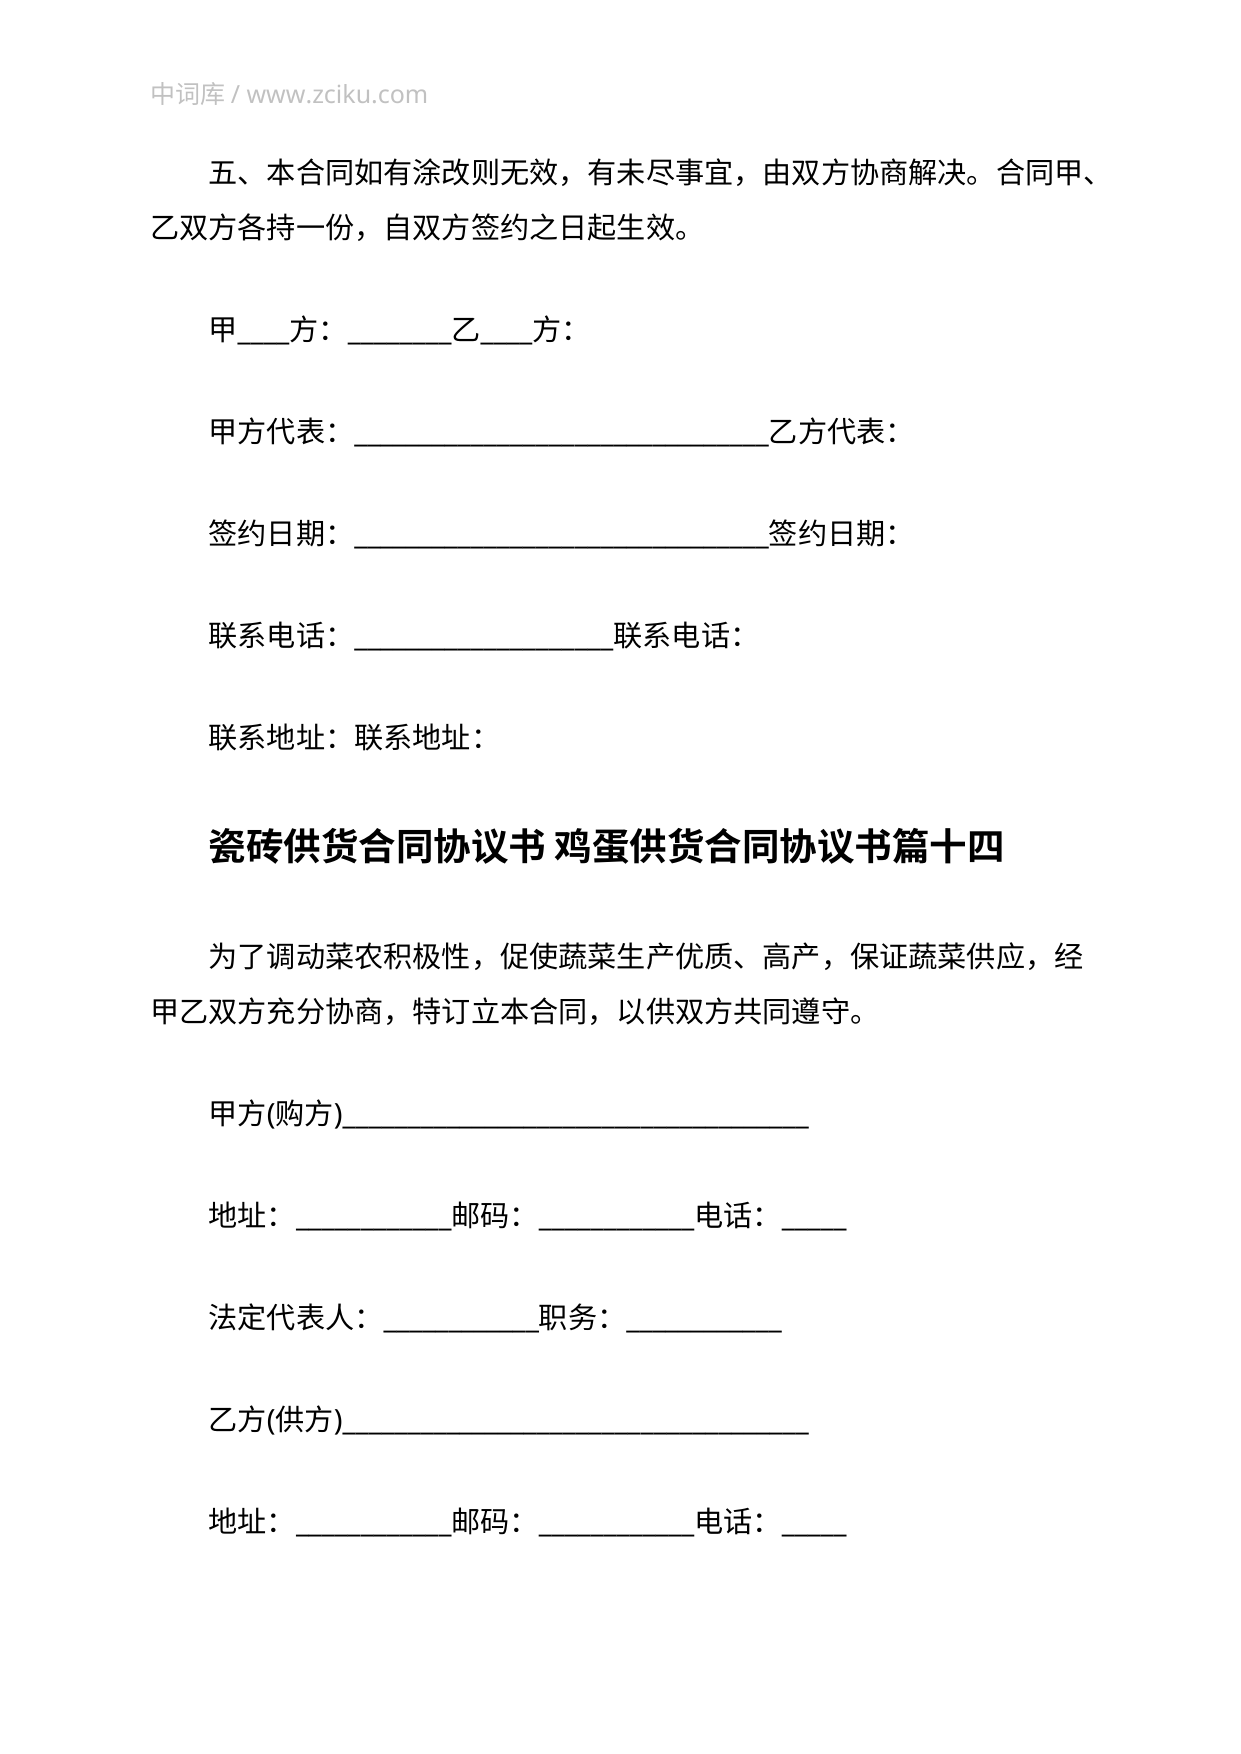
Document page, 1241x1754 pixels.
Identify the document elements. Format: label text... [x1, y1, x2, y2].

text 联系地址：联系地址： [150, 714, 1090, 757]
text 甲方(购方)____________________________________ [150, 1090, 1090, 1133]
text 联系电话：____________________联系电话： [150, 613, 1090, 655]
text 为了调动菜农积极性，促使蔬菜生产优质、高产，保证蔬菜供应，经甲乙双方充分协商，特订立本合同，以供双方共同遵守。 [150, 934, 1090, 1031]
text 五、本合同如有涂改则无效，有未尽事宜，由双方协商解决。合同甲、乙双方各持一份，自双方签约之日起生效。 [150, 150, 1090, 247]
text 法定代表人：____________职务：____________ [150, 1294, 1090, 1337]
text 地址：____________邮码：____________电话：_____ [150, 1192, 1090, 1235]
text 乙方(供方)____________________________________ [150, 1396, 1090, 1439]
text 签约日期：________________________________签约日期： [150, 511, 1090, 553]
text 地址：____________邮码：____________电话：_____ [150, 1498, 1090, 1541]
text 瓷砖供货合同协议书 鸡蛋供货合同协议书篇十四 [150, 816, 1090, 871]
text 甲____方：________乙____方： [150, 307, 1090, 349]
text 甲方代表：________________________________乙方代表： [150, 409, 1090, 451]
